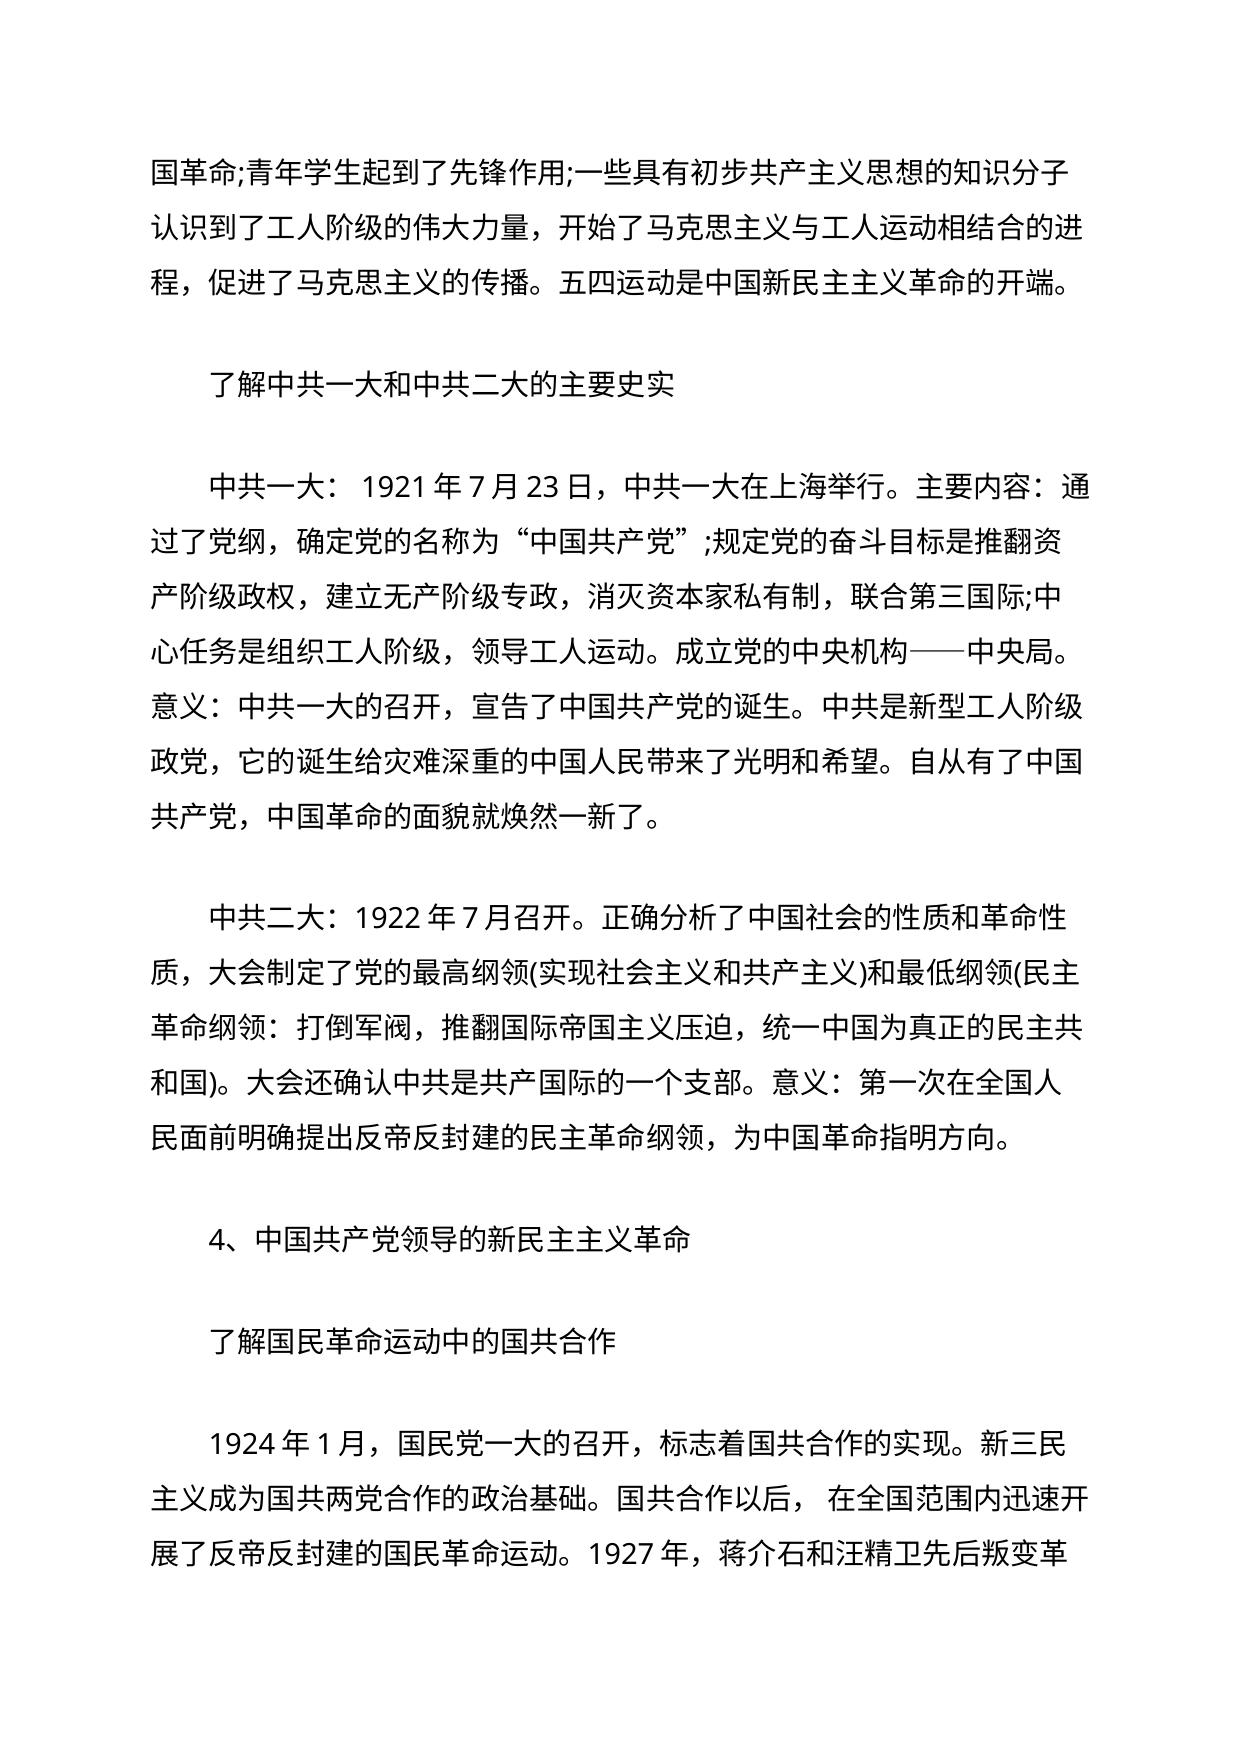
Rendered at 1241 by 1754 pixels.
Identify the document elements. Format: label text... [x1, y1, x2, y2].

text 了解中共一大和中共二大的主要史实 [150, 362, 1090, 404]
text 了解国民革命运动中的国共合作 [150, 1318, 1090, 1361]
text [150, 150, 1090, 302]
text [150, 1420, 1090, 1573]
text 4、中国共产党领导的新民主主义革命 [150, 1217, 1090, 1259]
text 中共一大： 1921年7月23日，中共一大在上海举行。主要内容：通过了党纲，确定党的名称为“中国共产党”;规定党的奋斗目标是推翻资产阶级政权，建立无产阶级专政，消灭资本家私有制，联合第三国际;中心任务是组织工人阶级，领导工人运动。成立党的中央机构——中央局。意义：中共一大的召开，宣告了中国共产党的诞生。中共是新型工人阶级政党，它的诞生给灾难深重的中国人民带来了光明和希望。自从有了中国共产党，中国革命的面貌就焕然一新了。 [150, 463, 1090, 835]
text 中共二大：1922年7月召开。正确分析了中国社会的性质和革命性质，大会制定了党的最高纲领(实现社会主义和共产主义)和最低纲领(民主革命纲领：打倒军阀，推翻国际帝国主义压迫，统一中国为真正的民主共和国)。大会还确认中共是共产国际的一个支部。意义：第一次在全国人民面前明确提出反帝反封建的民主革命纲领，为中国革命指明方向。 [150, 895, 1090, 1157]
